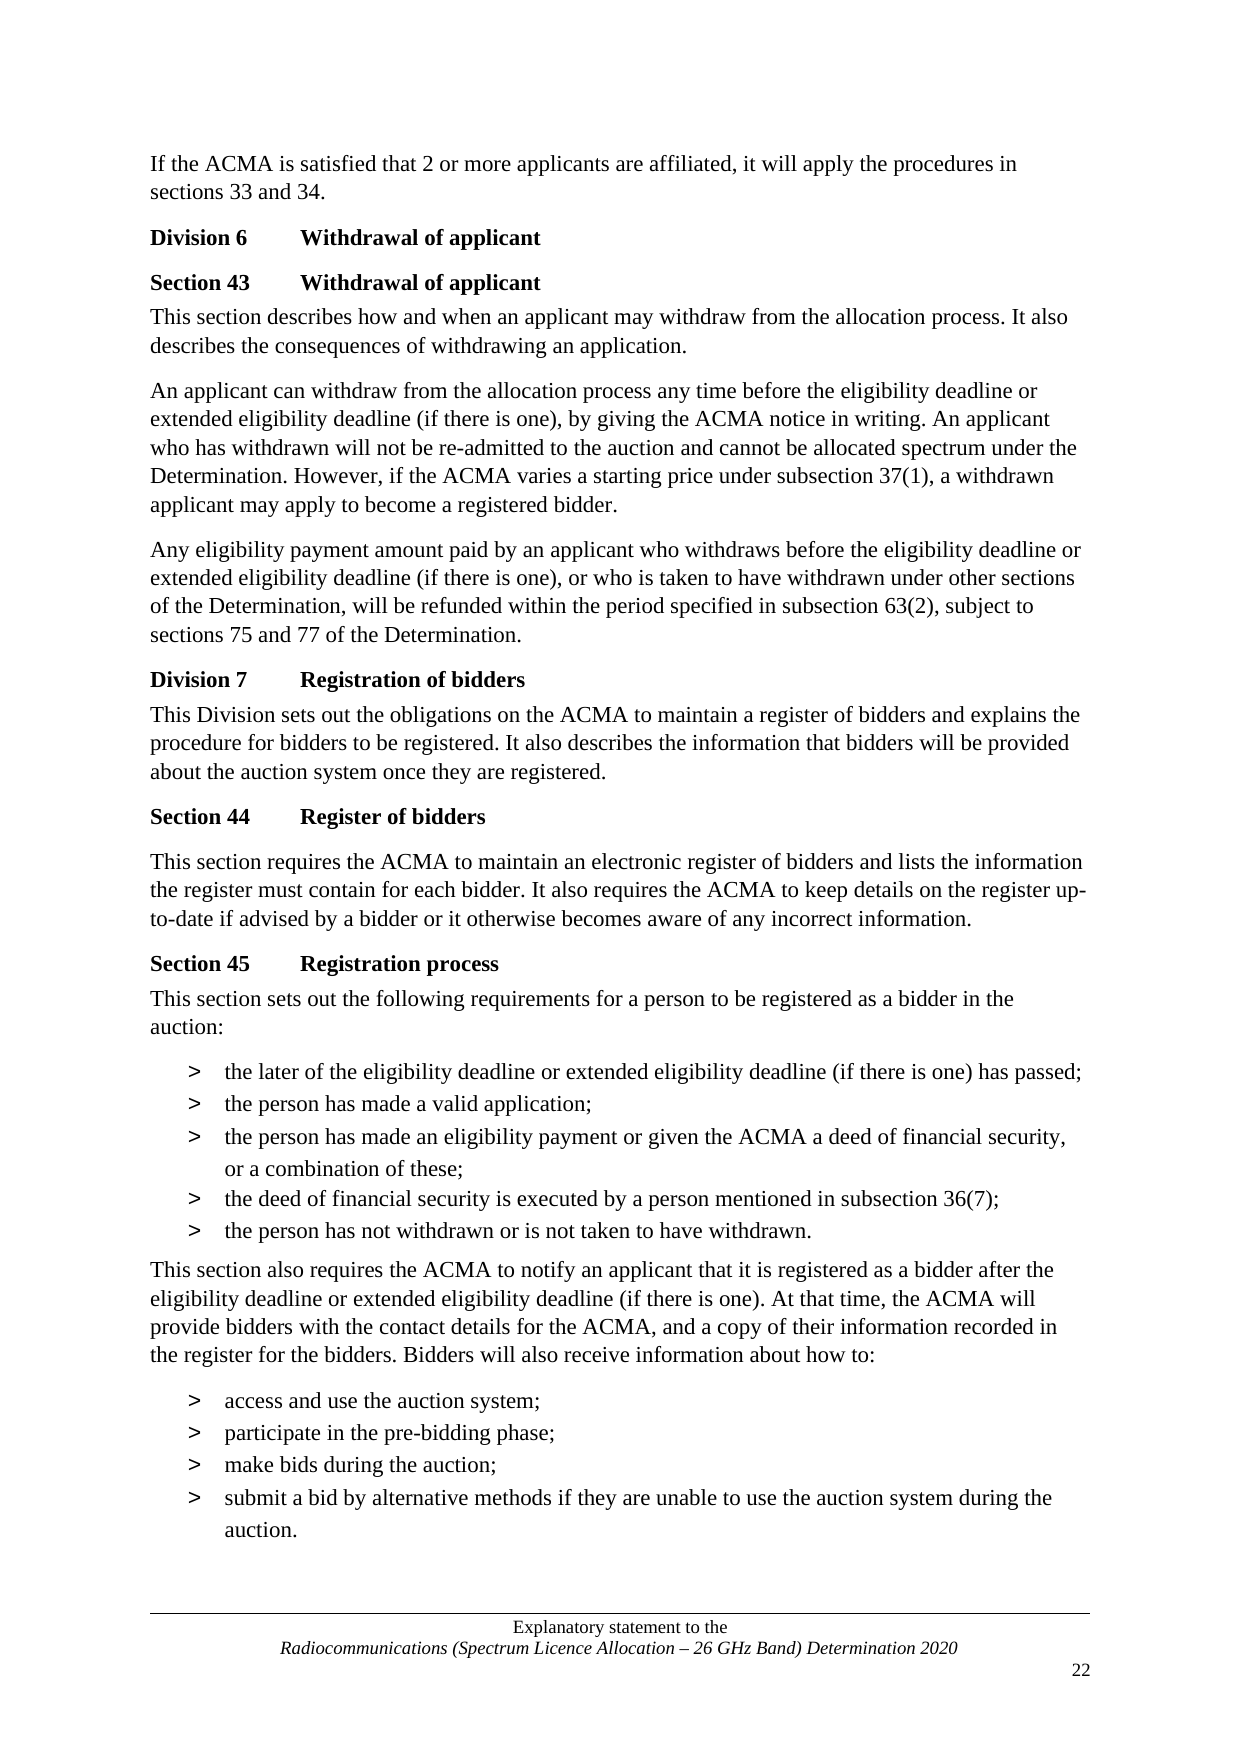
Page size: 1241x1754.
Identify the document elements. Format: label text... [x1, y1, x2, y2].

list the person has made a valid application; [187, 1091, 1090, 1119]
text This section also requires the ACMA to notify an applicant that it is registered as a bidder after the eligibility deadline or extended eligibility deadline (if there is one). At that time, the ACMA will provide bidders with the contact details for the ACMA, and a copy of their information recorded in the register for the bidders. Bidders will also receive information about how to: [150, 1256, 1090, 1368]
text This Division sets out the obligations on the ACMA to maintain a register of bidders and explains the procedure for bidders to be registered. It also describes the information that bidders will be provided about the auction system once they are registered. [150, 701, 1090, 784]
list the deed of financial security is executed by a person mentioned in subsection 36(7); [187, 1185, 1090, 1213]
text Division 7 Registration of bidders [150, 666, 1090, 692]
list access and use the auction system; [187, 1387, 1090, 1415]
text If the ACMA is satisfied that 2 or more applicants are affiliated, it will apply the procedures in sections 33 and 34. [150, 150, 1090, 205]
text Any eligibility payment amount paid by an applicant who withdraws before the eligibility deadline or extended eligibility deadline (if there is one), or who is taken to have withdrawn under other sections of the Determination, will be refunded within the period specified in subsection 63(2), subject to sections 75 and 77 of the Determination. [150, 536, 1090, 647]
list make bids during the auction; [187, 1451, 1090, 1480]
text This section requires the ACMA to maintain an electronic register of bidders and lists the information the register must contain for each bidder. It also requires the ACMA to keep details on the register up-to-date if advised by a bidder or it otherwise becomes aware of any incorrect information. [150, 848, 1090, 931]
text Section 43 Withdrawal of applicant [150, 269, 1090, 295]
text An applicant can withdraw from the allocation process any time before the eligibility deadline or extended eligibility deadline (if there is one), by giving the ACMA notice in writing. An applicant who has withdrawn will not be re-admitted to the auction and cannot be allocated spectrum under the Determination. However, if the ACMA varies a starting price under subsection 37(1), a withdrawn applicant may apply to become a registered bidder. [150, 377, 1090, 517]
text This section describes how and when an applicant may withdraw from the allocation process. It also describes the consequences of withdrawing an application. [150, 303, 1090, 358]
list the person has made an eligibility payment or given the ACMA a deed of financial security, or a combination of these; [187, 1123, 1090, 1181]
text Section 44 Register of bidders [150, 803, 1090, 829]
text Section 45 Registration process [150, 950, 1090, 976]
list the later of the eligibility deadline or extended eligibility deadline (if there is one) has passed; [187, 1058, 1090, 1086]
list the person has not withdrawn or is not taken to have withdrawn. [187, 1218, 1090, 1246]
list participate in the pre-bidding phase; [187, 1419, 1090, 1447]
list submit a bid by alternative methods if they are unable to use the auction system during the auction. [187, 1484, 1090, 1542]
text Division 6 Withdrawal of applicant [150, 223, 1090, 250]
text This section sets out the following requirements for a person to be registered as a bidder in the auction: [150, 984, 1090, 1039]
